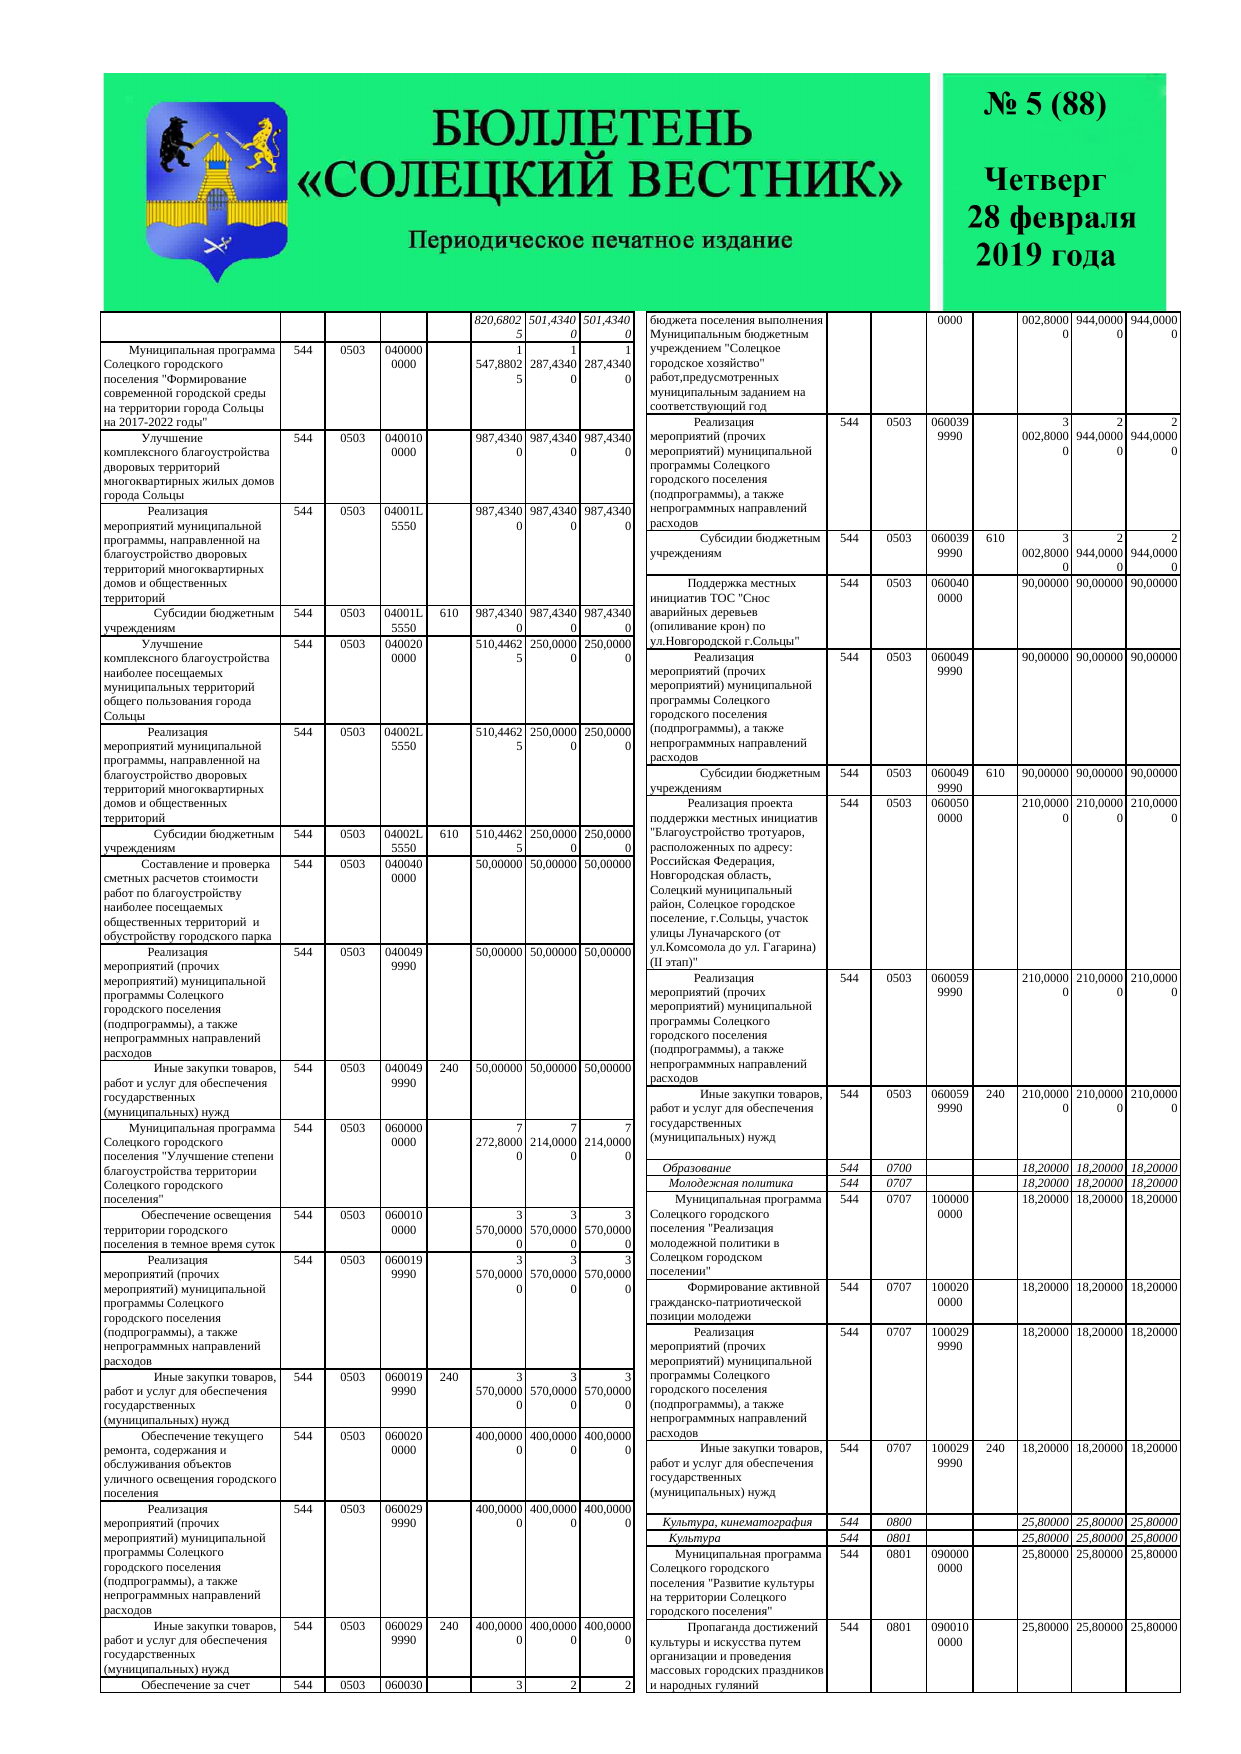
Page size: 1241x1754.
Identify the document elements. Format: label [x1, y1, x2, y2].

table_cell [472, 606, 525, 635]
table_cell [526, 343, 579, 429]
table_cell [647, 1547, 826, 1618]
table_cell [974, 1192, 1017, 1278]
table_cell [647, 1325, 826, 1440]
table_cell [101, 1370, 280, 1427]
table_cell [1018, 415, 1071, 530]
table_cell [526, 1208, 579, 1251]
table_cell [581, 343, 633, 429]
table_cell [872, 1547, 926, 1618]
picture [103, 73, 1167, 311]
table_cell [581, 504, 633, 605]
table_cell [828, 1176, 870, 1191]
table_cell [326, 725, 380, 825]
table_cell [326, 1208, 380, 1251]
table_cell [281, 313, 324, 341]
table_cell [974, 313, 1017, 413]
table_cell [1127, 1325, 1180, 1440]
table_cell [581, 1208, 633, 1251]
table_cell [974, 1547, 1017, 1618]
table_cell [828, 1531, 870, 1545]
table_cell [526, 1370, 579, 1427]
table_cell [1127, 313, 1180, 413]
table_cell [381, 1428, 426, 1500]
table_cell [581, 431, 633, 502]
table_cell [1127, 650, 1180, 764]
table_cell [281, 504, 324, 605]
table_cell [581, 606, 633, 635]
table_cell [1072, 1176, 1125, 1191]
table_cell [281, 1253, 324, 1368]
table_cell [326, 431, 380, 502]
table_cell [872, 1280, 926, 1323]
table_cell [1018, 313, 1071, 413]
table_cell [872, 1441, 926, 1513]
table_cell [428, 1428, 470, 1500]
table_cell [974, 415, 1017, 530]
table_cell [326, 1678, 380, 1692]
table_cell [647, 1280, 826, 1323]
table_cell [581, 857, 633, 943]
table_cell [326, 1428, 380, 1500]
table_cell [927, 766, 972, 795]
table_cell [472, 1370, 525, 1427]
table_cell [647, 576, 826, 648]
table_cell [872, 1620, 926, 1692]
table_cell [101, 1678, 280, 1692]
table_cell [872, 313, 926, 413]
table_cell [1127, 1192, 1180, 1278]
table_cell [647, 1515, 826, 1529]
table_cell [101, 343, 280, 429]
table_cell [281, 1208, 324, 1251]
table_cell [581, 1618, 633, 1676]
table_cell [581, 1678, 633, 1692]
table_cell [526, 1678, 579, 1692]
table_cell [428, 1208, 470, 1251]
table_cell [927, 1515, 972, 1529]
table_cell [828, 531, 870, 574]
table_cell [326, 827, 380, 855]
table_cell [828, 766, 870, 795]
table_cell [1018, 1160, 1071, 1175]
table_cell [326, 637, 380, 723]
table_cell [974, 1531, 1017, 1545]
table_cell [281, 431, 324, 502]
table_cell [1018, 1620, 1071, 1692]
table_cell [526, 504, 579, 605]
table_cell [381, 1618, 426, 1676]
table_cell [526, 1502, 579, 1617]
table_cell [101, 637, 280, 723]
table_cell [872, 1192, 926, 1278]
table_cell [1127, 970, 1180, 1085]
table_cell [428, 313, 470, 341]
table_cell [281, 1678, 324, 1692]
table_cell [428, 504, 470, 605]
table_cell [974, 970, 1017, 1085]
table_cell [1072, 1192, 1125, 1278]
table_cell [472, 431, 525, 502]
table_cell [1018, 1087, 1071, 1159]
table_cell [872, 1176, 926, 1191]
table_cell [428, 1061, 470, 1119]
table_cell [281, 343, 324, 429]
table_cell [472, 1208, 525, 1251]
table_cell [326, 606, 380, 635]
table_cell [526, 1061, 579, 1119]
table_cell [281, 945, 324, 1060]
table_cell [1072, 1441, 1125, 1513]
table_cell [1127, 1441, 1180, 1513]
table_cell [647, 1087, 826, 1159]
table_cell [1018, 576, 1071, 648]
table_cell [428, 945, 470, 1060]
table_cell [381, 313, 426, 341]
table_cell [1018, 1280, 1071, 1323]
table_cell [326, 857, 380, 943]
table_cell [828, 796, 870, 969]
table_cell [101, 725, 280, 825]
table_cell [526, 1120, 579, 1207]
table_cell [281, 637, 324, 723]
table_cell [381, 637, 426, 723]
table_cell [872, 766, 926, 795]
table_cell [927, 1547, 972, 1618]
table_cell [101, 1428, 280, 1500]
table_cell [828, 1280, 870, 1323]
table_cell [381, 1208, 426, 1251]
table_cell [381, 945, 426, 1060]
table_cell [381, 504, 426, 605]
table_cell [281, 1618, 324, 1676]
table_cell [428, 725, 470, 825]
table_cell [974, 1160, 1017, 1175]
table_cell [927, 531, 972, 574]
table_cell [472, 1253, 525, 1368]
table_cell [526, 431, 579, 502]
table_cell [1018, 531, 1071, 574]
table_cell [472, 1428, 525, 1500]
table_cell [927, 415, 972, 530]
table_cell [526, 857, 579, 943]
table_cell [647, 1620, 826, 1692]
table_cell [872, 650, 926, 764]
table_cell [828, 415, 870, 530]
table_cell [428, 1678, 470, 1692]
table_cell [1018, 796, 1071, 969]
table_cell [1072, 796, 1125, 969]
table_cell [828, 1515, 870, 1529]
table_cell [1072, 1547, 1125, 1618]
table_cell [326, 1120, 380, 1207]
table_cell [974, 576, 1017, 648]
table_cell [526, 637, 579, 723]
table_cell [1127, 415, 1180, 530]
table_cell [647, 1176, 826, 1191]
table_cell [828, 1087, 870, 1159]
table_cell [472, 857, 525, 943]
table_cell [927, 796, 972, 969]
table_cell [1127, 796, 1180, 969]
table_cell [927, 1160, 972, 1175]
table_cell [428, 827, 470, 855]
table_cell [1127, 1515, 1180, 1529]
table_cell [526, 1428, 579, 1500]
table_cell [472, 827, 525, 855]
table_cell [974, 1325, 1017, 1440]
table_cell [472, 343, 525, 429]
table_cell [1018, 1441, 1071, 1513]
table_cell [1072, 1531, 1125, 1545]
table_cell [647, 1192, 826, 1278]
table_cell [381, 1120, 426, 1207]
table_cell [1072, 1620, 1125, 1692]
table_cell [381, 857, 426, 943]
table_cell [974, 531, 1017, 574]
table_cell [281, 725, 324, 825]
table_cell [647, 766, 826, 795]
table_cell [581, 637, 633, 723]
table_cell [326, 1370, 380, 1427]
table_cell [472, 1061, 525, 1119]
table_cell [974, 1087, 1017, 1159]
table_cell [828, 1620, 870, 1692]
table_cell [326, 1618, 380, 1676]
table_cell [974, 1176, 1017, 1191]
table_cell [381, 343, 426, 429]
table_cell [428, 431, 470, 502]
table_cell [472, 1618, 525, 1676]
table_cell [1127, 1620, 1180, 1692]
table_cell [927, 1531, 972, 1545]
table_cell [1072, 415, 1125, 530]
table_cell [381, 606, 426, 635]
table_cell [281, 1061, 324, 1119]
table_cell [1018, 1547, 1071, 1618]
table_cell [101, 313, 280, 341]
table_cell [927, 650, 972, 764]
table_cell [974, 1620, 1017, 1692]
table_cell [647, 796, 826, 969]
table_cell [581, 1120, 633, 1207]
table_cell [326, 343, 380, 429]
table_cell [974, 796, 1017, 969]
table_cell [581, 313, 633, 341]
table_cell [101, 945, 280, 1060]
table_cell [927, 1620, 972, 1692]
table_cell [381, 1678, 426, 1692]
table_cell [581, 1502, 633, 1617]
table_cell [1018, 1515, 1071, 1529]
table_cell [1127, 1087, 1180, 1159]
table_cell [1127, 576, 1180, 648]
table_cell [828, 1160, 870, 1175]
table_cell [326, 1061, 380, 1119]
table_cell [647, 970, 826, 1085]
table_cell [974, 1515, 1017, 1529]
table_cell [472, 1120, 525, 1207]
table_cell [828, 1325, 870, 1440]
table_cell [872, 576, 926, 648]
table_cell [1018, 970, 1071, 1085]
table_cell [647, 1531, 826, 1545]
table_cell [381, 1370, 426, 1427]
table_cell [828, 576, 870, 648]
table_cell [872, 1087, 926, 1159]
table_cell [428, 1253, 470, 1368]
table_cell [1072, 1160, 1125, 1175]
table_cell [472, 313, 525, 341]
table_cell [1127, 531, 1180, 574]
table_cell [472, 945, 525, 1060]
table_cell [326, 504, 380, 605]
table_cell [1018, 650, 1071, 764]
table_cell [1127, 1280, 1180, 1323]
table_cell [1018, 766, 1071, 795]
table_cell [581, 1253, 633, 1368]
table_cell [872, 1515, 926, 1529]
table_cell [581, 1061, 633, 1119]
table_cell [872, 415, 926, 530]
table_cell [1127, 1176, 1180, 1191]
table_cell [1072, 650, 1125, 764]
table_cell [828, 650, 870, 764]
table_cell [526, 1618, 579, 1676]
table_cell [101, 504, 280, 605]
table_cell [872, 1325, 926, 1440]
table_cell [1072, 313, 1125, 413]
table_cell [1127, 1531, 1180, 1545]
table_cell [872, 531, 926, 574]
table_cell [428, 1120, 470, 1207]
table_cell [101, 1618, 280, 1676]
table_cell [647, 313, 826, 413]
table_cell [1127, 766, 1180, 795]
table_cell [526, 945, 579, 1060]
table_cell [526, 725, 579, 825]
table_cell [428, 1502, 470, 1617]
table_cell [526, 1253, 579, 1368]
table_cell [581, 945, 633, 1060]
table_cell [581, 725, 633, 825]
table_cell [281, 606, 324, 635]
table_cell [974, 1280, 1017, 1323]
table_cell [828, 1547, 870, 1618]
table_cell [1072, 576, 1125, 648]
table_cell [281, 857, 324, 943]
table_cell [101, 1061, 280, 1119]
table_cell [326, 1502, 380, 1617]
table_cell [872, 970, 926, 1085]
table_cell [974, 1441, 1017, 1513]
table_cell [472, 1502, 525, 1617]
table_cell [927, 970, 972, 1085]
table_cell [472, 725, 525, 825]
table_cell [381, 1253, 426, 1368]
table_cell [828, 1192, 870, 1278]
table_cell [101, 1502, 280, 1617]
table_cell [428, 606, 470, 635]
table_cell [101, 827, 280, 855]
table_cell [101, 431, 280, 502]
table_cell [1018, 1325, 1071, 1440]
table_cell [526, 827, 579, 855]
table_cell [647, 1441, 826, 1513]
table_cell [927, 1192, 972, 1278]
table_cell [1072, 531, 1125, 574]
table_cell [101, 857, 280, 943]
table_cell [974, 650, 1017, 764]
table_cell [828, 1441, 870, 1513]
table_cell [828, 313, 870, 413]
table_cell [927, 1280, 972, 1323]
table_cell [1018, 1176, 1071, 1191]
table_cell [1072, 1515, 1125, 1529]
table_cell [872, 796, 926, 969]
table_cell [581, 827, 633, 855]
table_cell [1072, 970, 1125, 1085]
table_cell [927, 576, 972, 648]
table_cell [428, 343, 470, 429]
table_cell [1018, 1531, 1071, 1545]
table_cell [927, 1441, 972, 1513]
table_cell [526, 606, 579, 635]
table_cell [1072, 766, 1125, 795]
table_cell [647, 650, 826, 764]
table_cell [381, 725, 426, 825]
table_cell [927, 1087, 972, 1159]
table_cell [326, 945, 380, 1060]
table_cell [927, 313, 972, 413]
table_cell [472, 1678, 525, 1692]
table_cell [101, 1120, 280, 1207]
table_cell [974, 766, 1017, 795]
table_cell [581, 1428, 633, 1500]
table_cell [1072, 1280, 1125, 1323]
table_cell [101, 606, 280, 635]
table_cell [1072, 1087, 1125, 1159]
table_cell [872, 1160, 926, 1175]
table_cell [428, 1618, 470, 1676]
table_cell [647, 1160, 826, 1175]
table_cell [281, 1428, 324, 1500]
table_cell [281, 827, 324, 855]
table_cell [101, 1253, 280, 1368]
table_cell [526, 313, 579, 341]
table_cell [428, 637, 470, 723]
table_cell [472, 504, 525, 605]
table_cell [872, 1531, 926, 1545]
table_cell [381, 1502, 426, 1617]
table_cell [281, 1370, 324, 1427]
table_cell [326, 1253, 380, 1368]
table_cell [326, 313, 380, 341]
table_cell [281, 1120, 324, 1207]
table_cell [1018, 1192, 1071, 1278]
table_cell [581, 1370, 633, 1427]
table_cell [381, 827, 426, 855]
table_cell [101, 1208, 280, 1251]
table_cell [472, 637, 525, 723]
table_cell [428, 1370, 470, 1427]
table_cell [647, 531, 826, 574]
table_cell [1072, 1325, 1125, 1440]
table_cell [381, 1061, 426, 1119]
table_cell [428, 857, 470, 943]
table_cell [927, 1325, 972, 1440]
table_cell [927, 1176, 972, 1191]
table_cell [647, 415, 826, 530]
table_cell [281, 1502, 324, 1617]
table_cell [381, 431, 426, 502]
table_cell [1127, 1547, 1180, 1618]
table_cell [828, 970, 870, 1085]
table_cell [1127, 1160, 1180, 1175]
